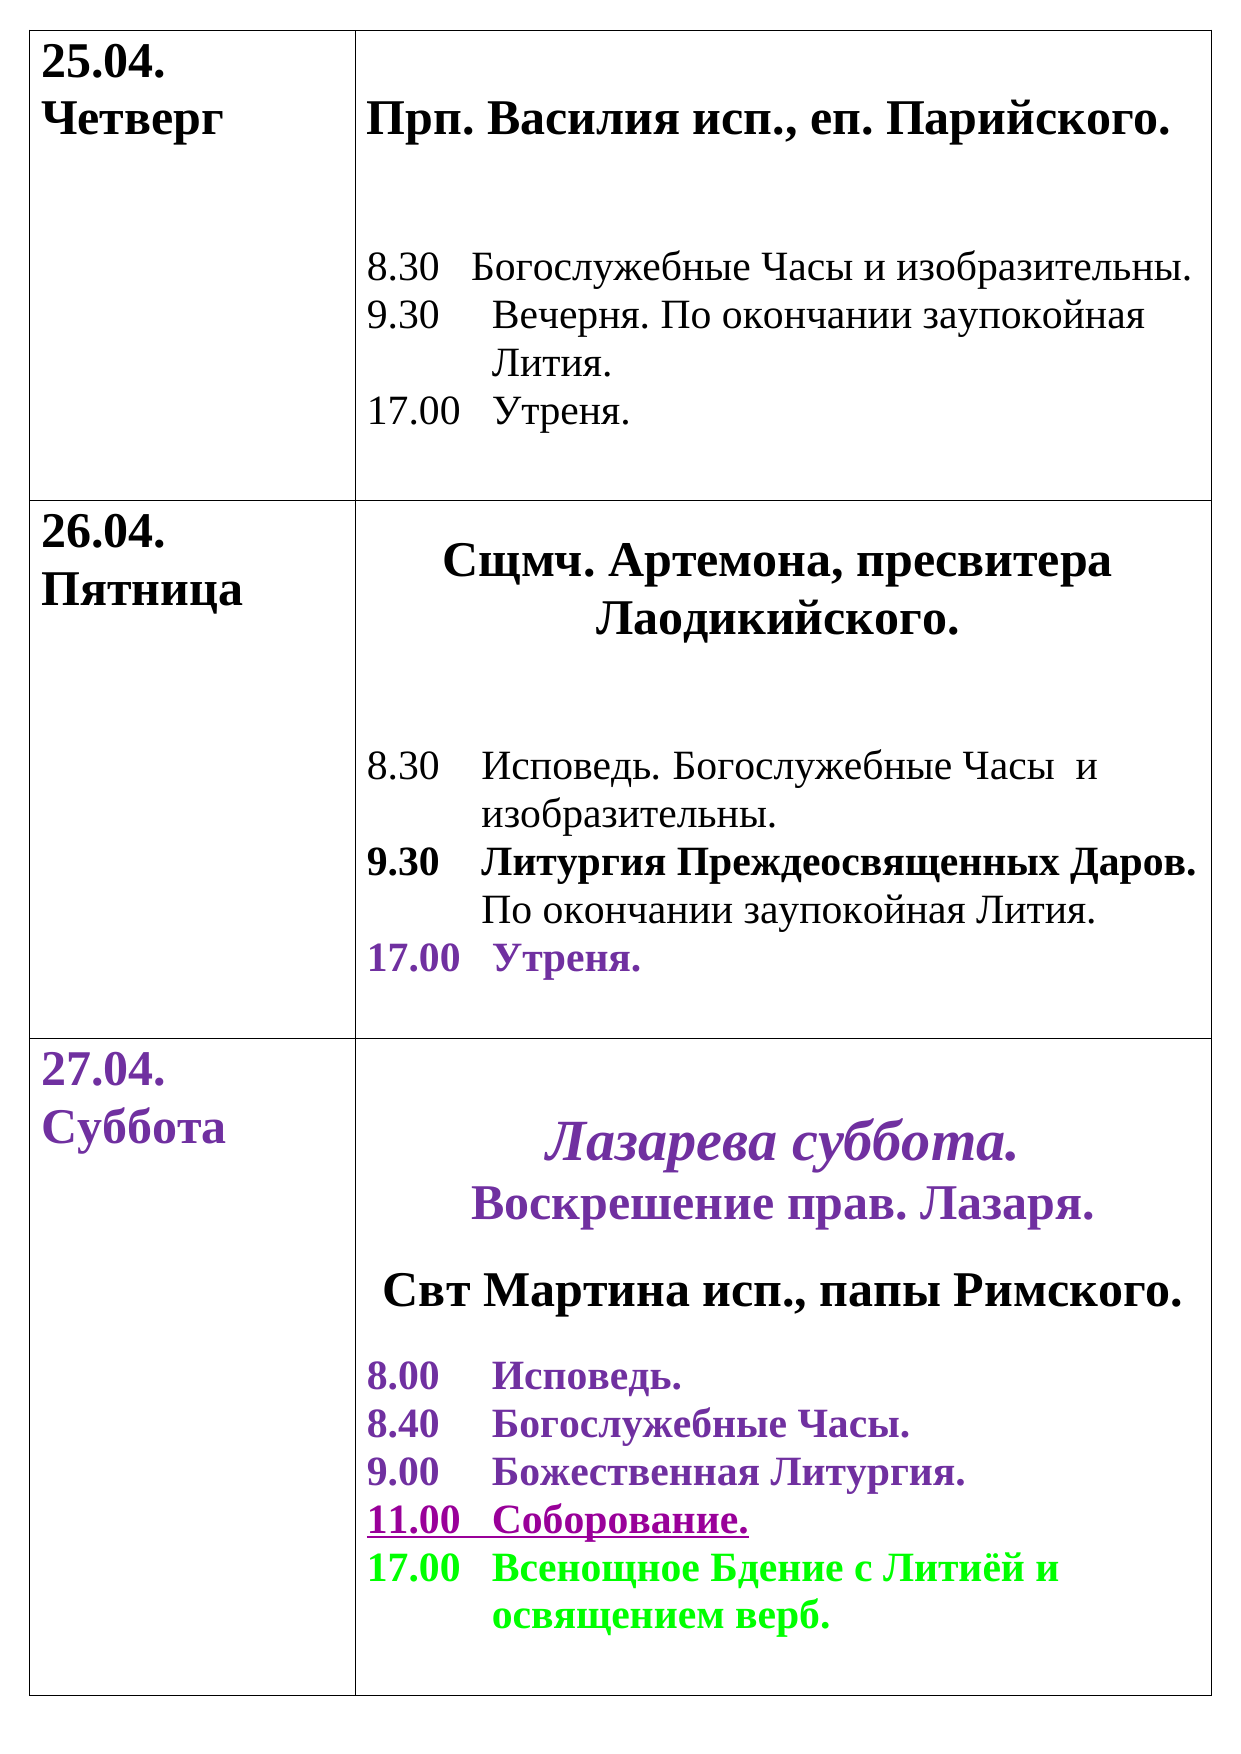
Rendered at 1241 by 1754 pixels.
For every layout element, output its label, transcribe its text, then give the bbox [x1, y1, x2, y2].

table_cell Прп. Василия исп., еп. Парийского. 8.30 Богослужебные Часы и изобразительны. 9.30 Вечерня. По окончании заупокойная Лития. 17.00 Утреня. [356, 31, 1211, 500]
table_cell Сщмч. Артемона, пресвитера Лаодикийского. 8.30 Исповедь. Богослужебные Часы и изобразительны. 9.30 Литургия Преждеосвященных Даров. По окончании заупокойная Лития. 17.00 Утреня. [356, 501, 1211, 1038]
table_cell Лазарева суббота. Воскрешение прав. Лазаря. Свт Мартина исп., папы Римского. 8.00 Исповедь. 8.40 Богослужебные Часы. 9.00 Божественная Литургия. 11.00 Соборование. 17.00 Всенощное Бдение с Литиёй и освящением верб. [356, 1039, 1211, 1695]
table_cell 25.04. Четверг [30, 31, 355, 500]
table_cell 26.04. Пятница [30, 501, 355, 1038]
table_cell 27.04. Суббота [30, 1039, 355, 1695]
